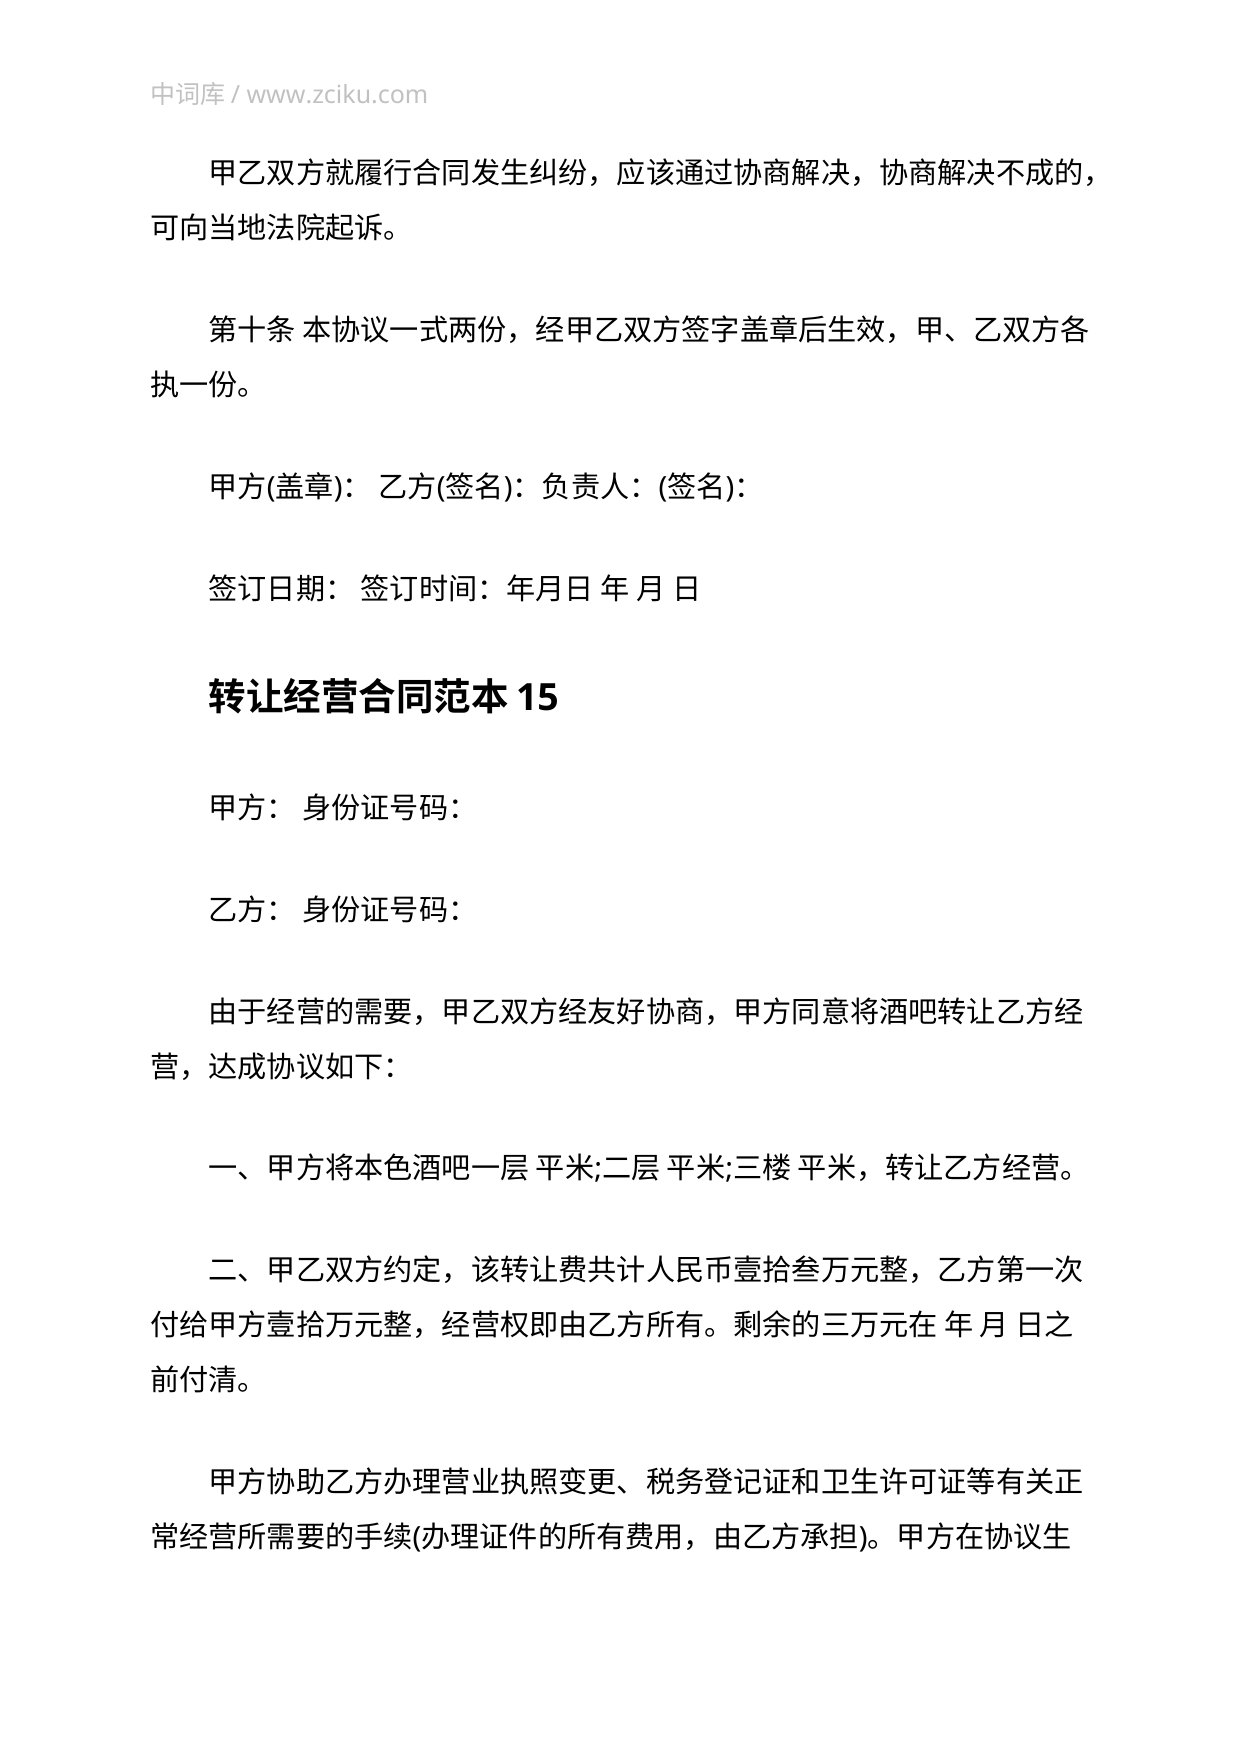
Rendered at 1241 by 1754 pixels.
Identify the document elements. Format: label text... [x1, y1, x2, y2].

text 签订日期： 签订时间：年月日 年 月 日 [150, 565, 1090, 608]
text 乙方： 身份证号码： [150, 886, 1090, 929]
text 二、甲乙双方约定，该转让费共计人民币壹拾叁万元整，乙方第一次付给甲方壹拾万元整，经营权即由乙方所有。剩余的三万元在 年 月 日之前付清。 [150, 1247, 1090, 1399]
text 甲方(盖章)： 乙方(签名)：负责人：(签名)： [150, 463, 1090, 506]
text 一、甲方将本色酒吧一层 平米;二层 平米;三楼 平米，转让乙方经营。 [150, 1145, 1090, 1187]
text 转让经营合同范本15 [150, 667, 1090, 722]
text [150, 1458, 1090, 1556]
text 由于经营的需要，甲乙双方经友好协商，甲方同意将酒吧转让乙方经营，达成协议如下： [150, 988, 1090, 1085]
text 第十条 本协议一式两份，经甲乙双方签字盖章后生效，甲、乙双方各执一份。 [150, 307, 1090, 404]
text 甲乙双方就履行合同发生纠纷，应该通过协商解决，协商解决不成的，可向当地法院起诉。 [150, 150, 1090, 247]
text 甲方： 身份证号码： [150, 785, 1090, 827]
